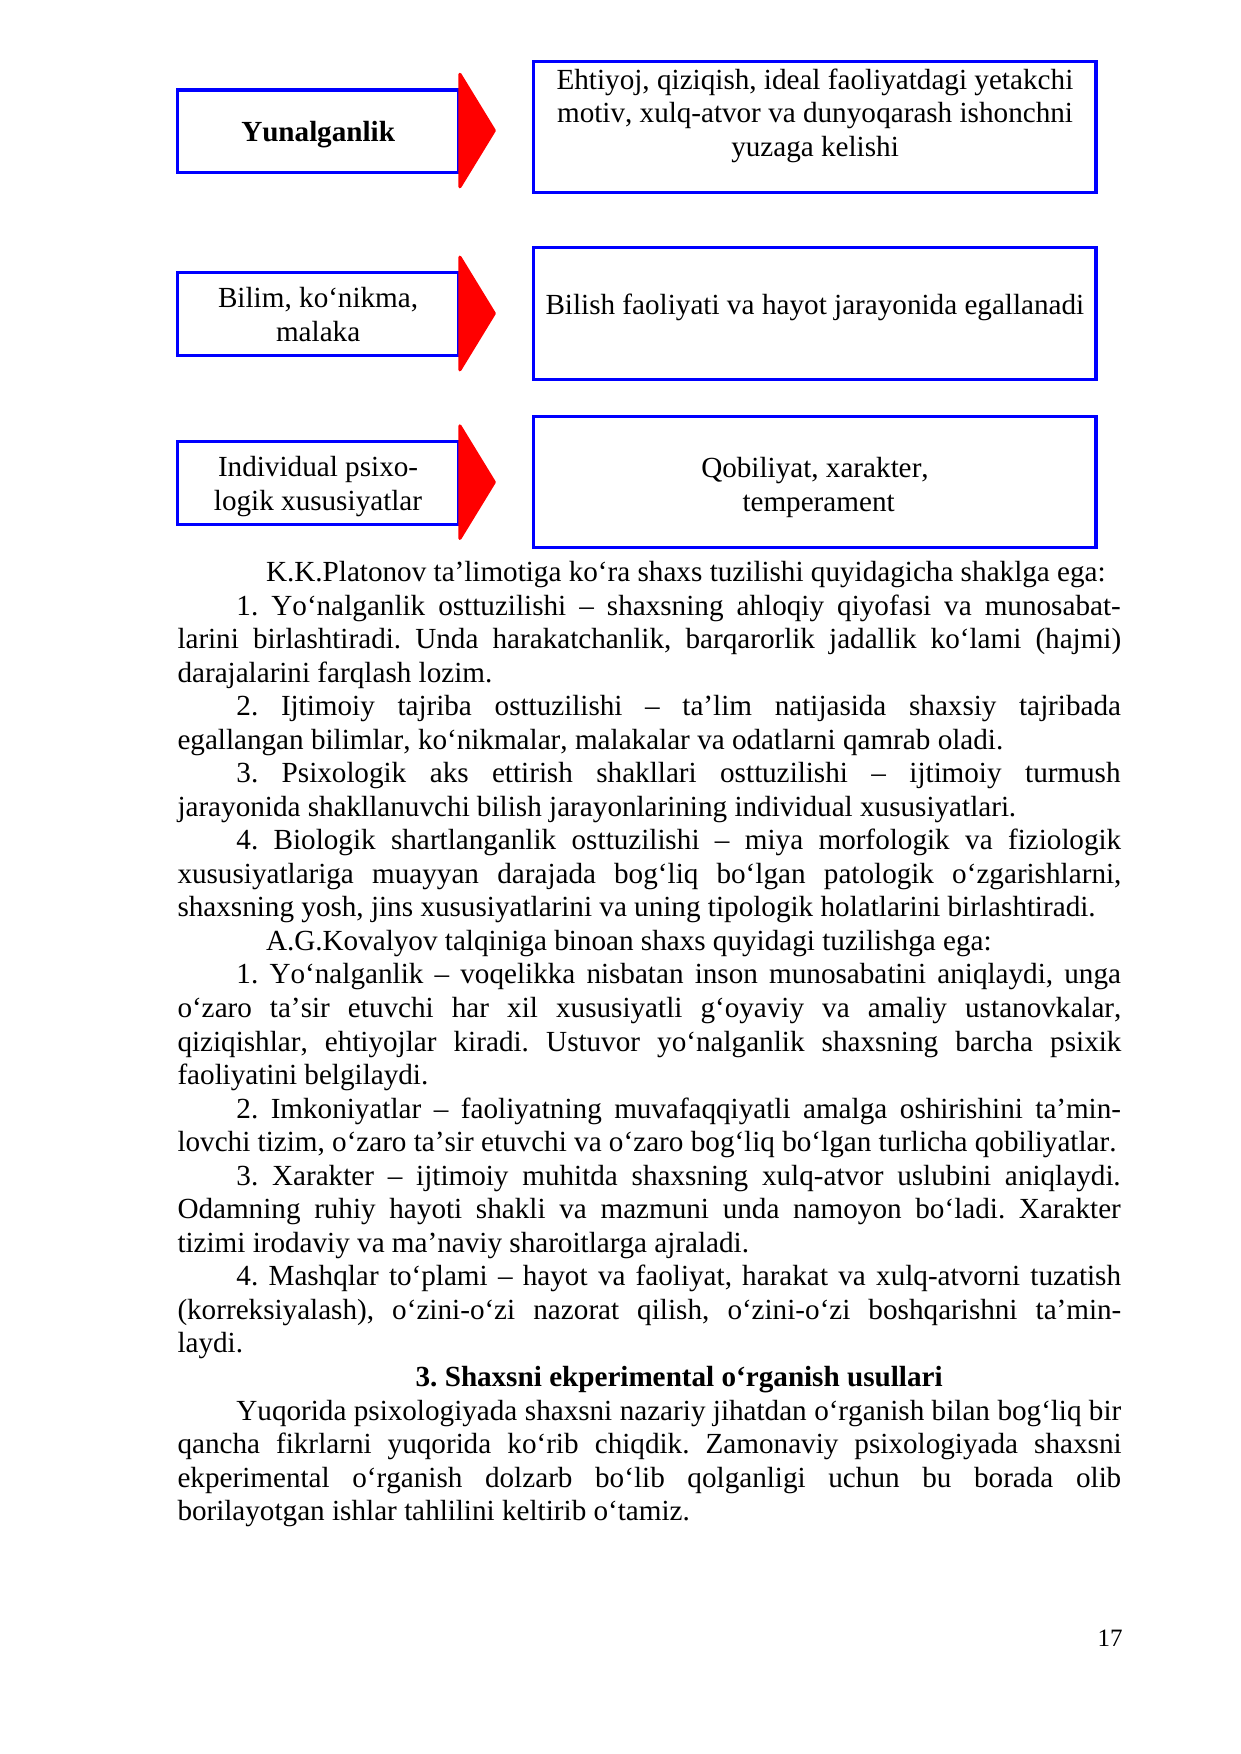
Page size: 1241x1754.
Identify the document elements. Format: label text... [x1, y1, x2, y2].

text Yuqorida psixologiyada shaxsni nazariy jihatdan o‘rganish bilan bog‘liq bir qancha fikrlarni yuqorida ko‘rib chiqdik. Zamonaviy psixologiyada shaxsni ekperimental o‘rganish dolzarb bo‘lib qolganligi uchun bu borada olib borilayotgan ishlar tahlilini keltirib o‘tamiz. [177, 1393, 1122, 1527]
text A.G.Kovalyov talqiniga binoan shaxs quyidagi tuzilishga ega: [177, 923, 1122, 957]
text 4. Biologik shartlanganlik osttuzilishi – miya morfologik va fiziologik xususiyatlariga muayyan darajada bog‘liq bo‘lgan patologik o‘zgarishlarni, shaxsning yosh, jins xususiyatlarini va uning tipologik holatlarini birlashtiradi. [177, 822, 1122, 923]
text 3. Psixologik aks ettirish shakllari osttuzilishi – ijtimoiy turmush jarayonida shakllanuvchi bilish jarayonlarining individual xususiyatlari. [177, 755, 1122, 822]
text K.K.Platonov ta’limotiga ko‘ra shaxs tuzilishi quyidagicha shaklga ega: [177, 554, 1122, 588]
text 3. Shaxsni ekperimental o‘rganish usullari [177, 1359, 1122, 1393]
text 2. Ijtimoiy tajriba osttuzilishi – ta’lim natijasida shaxsiy tajribada egallangan bilimlar, ko‘nikmalar, malakalar va odatlarni qamrab oladi. [177, 688, 1122, 755]
text 1. Yo‘nalganlik – voqelikka nisbatan inson munosabatini aniqlaydi, unga o‘zaro ta’sir etuvchi har xil xususiyatli g‘oyaviy va amaliy ustanovkalar, qiziqishlar, ehtiyojlar kiradi. Ustuvor yo‘nalganlik shaxsning barcha psixik faoliyatini belgilaydi. [177, 957, 1122, 1091]
text 2. Imkoniyatlar – faoliyatning muvafaqqiyatli amalga oshirishini ta’min-lovchi tizim, o‘zaro ta’sir etuvchi va o‘zaro bog‘liq bo‘lgan turlicha qobiliyatlar. [177, 1091, 1122, 1158]
text 4. Mashqlar to‘plami – hayot va faoliyat, harakat va xulq-atvorni tuzatish (korreksiyalash), o‘zini-o‘zi nazorat qilish, o‘zini-o‘zi boshqarishni ta’min-laydi. [177, 1258, 1122, 1359]
text 1. Yo‘nalganlik osttuzilishi – shaxsning ahloqiy qiyofasi va munosabat-larini birlashtiradi. Unda harakatchanlik, barqarorlik jadallik ko‘lami (hajmi) darajalarini farqlash lozim. [177, 588, 1122, 688]
text 3. Xarakter – ijtimoiy muhitda shaxsning xulq-atvor uslubini aniqlaydi. Odamning ruhiy hayoti shakli va mazmuni unda namoyon bo‘ladi. Xarakter tizimi irodaviy va ma’naviy sharoitlarga ajraladi. [177, 1158, 1122, 1258]
